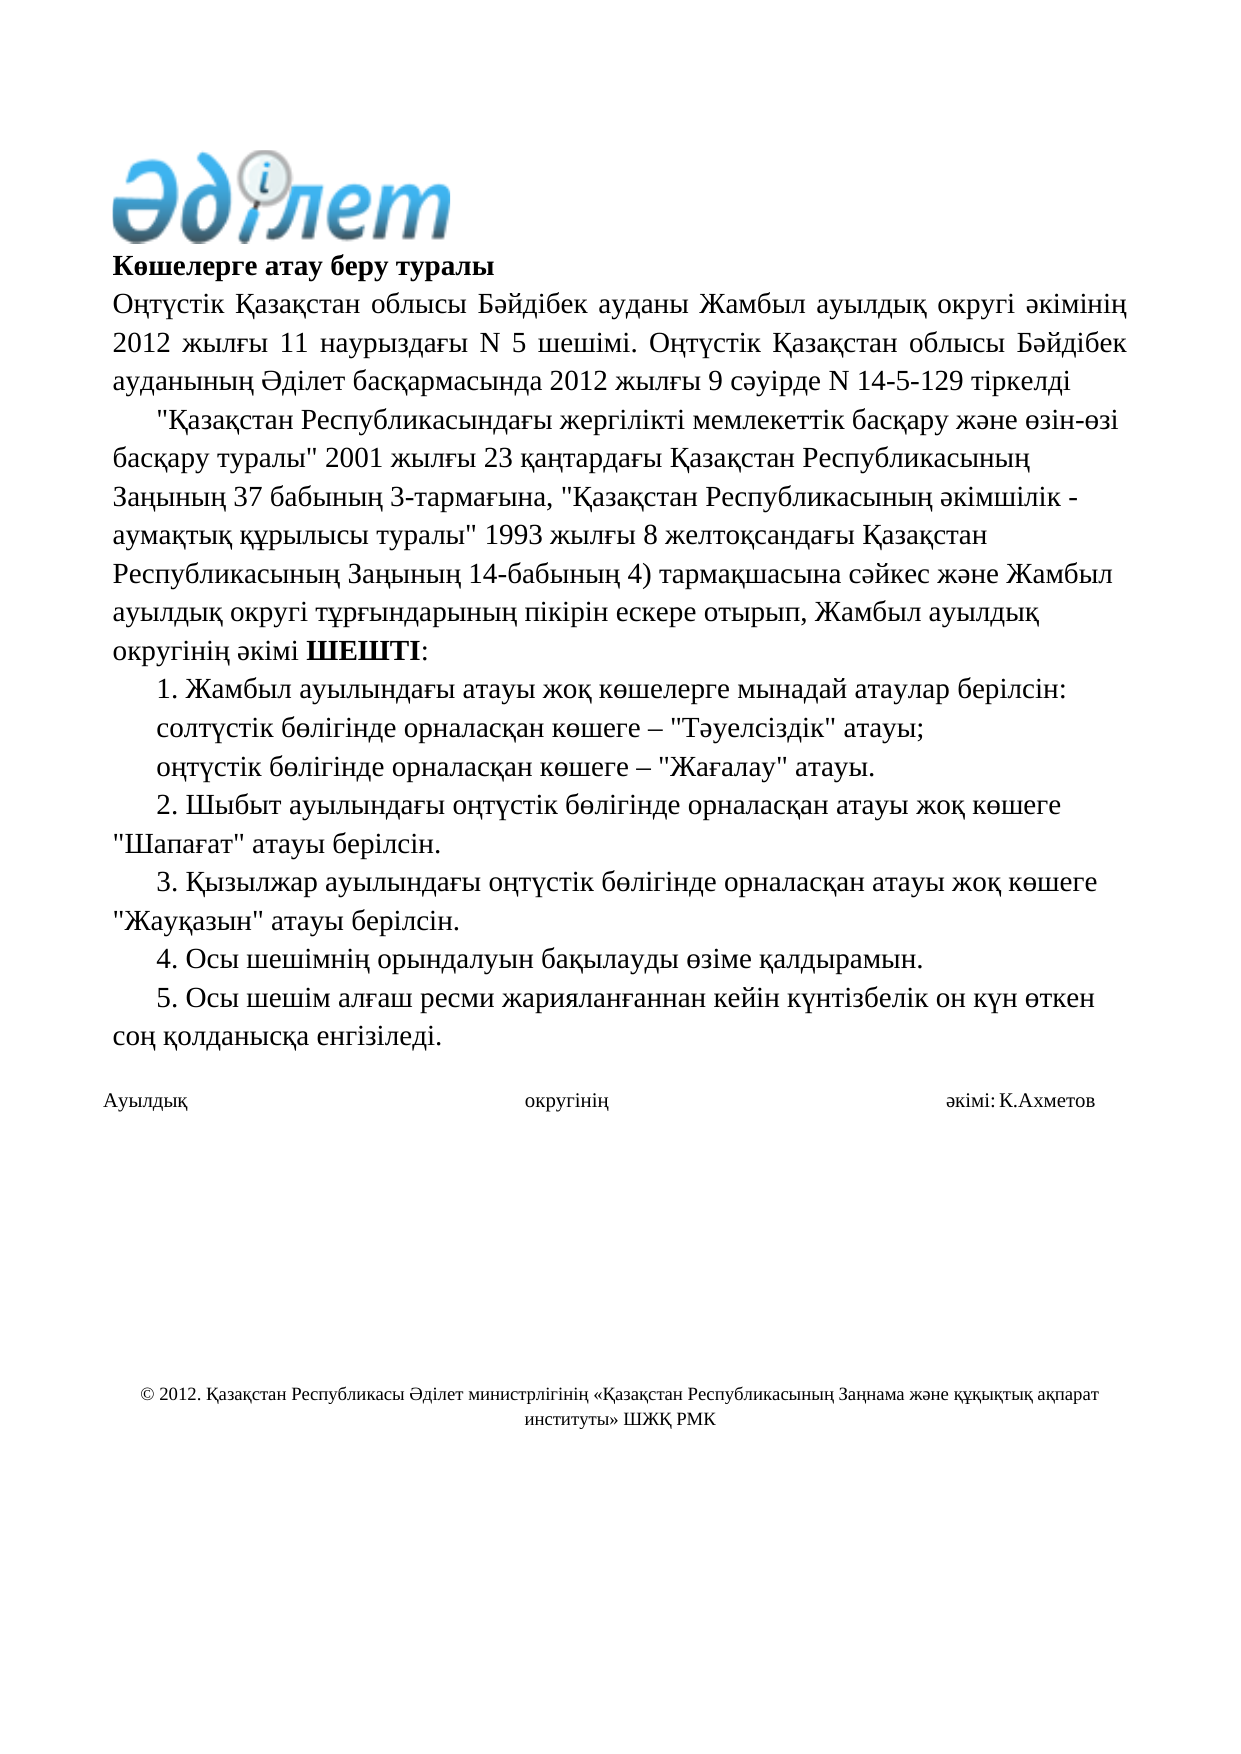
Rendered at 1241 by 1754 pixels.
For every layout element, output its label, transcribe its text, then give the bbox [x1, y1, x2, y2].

picture [112, 150, 451, 244]
text Көшелерге атау беру туралы [112, 248, 1128, 281]
text © 2012. Қазақстан Республикасы Әділет министрлігінің «Қазақстан Республикасының Заңнама және құқықтық ақпарат институты» ШЖҚ РМК [112, 1383, 1128, 1429]
text Оңтүстік Қазақстан облысы Бәйдібек ауданы Жамбыл ауылдық округі әкімінің 2012 жылғы 11 наурыздағы N 5 шешімі. Оңтүстік Қазақстан облысы Бәйдібек ауданының Әділет басқармасында 2012 жылғы 9 сәуірде N 14-5-129 тіркелді [112, 286, 1128, 397]
text "Қазақстан Республикасындағы жергілікті мемлекеттік басқару және өзін-өзі басқару туралы" 2001 жылғы 23 қаңтардағы Қазақстан Республикасының Заңының 37 бабының 3-тармағына, "Қазақстан Республикасының әкімшілік - аумақтық құрылысы туралы" 1993 жылғы 8 желтоқсандағы Қазақстан Республикасының Заңының 14-бабының 4) тармақшасына сәйкес және Жамбыл ауылдық округі тұрғындарының пiкiрiн ескере отырып, Жамбыл ауылдық округінің әкімі ШЕШТІ: 1. Жамбыл ауылындағы атауы жоқ көшелерге мынадай атаулар берілсін: солтүстік бөлігінде орналасқан көшеге – "Тәуелсіздік" атауы; оңтүстік бөлігінде орналасқан көшеге – "Жағалау" атауы. 2. Шыбыт ауылындағы оңтүстік бөлігінде орналасқан атауы жоқ көшеге "Шапағат" атауы берілсін. 3. Қызылжар ауылындағы оңтүстік бөлігінде орналасқан атауы жоқ көшеге "Жауқазын" атауы берілсін. 4. Осы шешімнің орындалуын бақылауды өзіме қалдырамын. 5. Осы шешім алғаш ресми жарияланғаннан кейiн күнтiзбелiк он күн өткен соң қолданысқа енгiзiледi. [112, 402, 1128, 1082]
table_header Ауылдық округінің әкімі: [101, 1086, 997, 1147]
table_header К.Ахметов [997, 1086, 1240, 1147]
